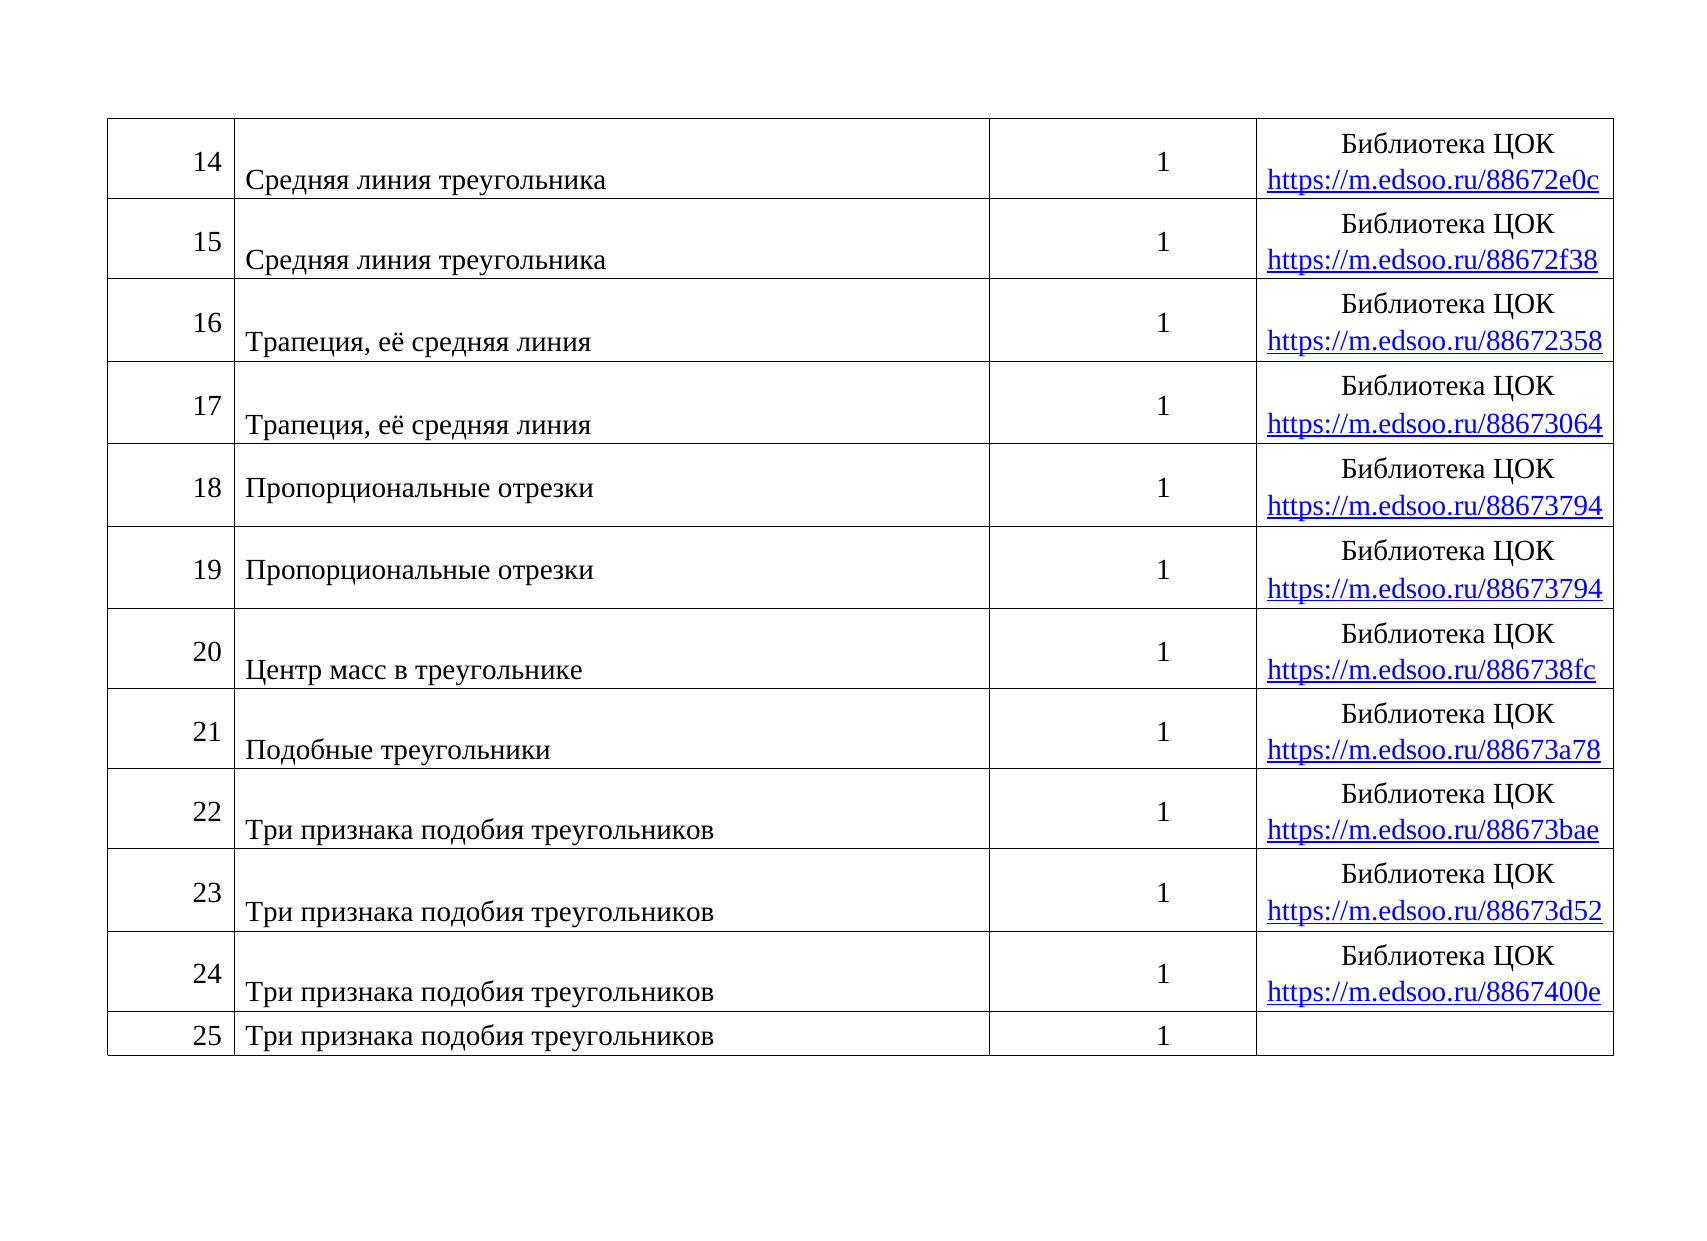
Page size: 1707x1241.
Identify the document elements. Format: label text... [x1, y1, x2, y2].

table_cell 1 [990, 769, 1256, 848]
table_cell Библиотека ЦОК https://m.edsoo.ru/88673bae [1257, 769, 1613, 848]
table_cell 1 [990, 1012, 1256, 1055]
table_cell Библиотека ЦОК https://m.edsoo.ru/88672e0c [1257, 119, 1613, 198]
table_cell 20 [108, 609, 234, 688]
table_cell 18 [108, 444, 234, 526]
table_cell Три признака подобия треугольников [235, 849, 989, 931]
table_cell 1 [990, 849, 1256, 931]
table_cell Библиотека ЦОК https://m.edsoo.ru/88673d52 [1257, 849, 1613, 931]
table_cell 21 [108, 689, 234, 768]
table_cell Пропорциональные отрезки [235, 444, 989, 526]
table_cell Библиотека ЦОК https://m.edsoo.ru/886738fc [1257, 609, 1613, 688]
table_cell [1257, 1012, 1613, 1055]
table_cell 24 [108, 932, 234, 1011]
table_cell Библиотека ЦОК https://m.edsoo.ru/88673794 [1257, 527, 1613, 608]
table_cell 1 [990, 932, 1256, 1011]
table_cell 16 [108, 279, 234, 361]
table_cell 1 [990, 609, 1256, 688]
table_cell 1 [990, 279, 1256, 361]
table_cell Библиотека ЦОК https://m.edsoo.ru/88672358 [1257, 279, 1613, 361]
table_cell 14 [108, 119, 234, 198]
table_cell Библиотека ЦОК https://m.edsoo.ru/88673a78 [1257, 689, 1613, 768]
table_cell 1 [990, 689, 1256, 768]
table_cell Средняя линия треугольника [235, 119, 989, 198]
table_cell Три признака подобия треугольников [235, 769, 989, 848]
table_cell 15 [108, 199, 234, 278]
table_cell 1 [990, 527, 1256, 608]
table_cell 1 [990, 444, 1256, 526]
table_cell Библиотека ЦОК https://m.edsoo.ru/88672f38 [1257, 199, 1613, 278]
table_cell 1 [990, 199, 1256, 278]
table_cell 25 [108, 1012, 234, 1055]
table_cell Библиотека ЦОК https://m.edsoo.ru/88673794 [1257, 444, 1613, 526]
table_cell Трапеция, её средняя линия [235, 362, 989, 443]
table_cell Три признака подобия треугольников [235, 932, 989, 1011]
table_cell 22 [108, 769, 234, 848]
table_cell 1 [990, 362, 1256, 443]
table_cell 23 [108, 849, 234, 931]
table_cell Трапеция, её средняя линия [235, 279, 989, 361]
table_cell Библиотека ЦОК https://m.edsoo.ru/88673064 [1257, 362, 1613, 443]
table_cell 19 [108, 527, 234, 608]
table_cell 17 [108, 362, 234, 443]
table_cell Центр масс в треугольнике [235, 609, 989, 688]
table_cell Средняя линия треугольника [235, 199, 989, 278]
table_cell Три признака подобия треугольников [235, 1012, 989, 1055]
table_cell Библиотека ЦОК https://m.edsoo.ru/8867400e [1257, 932, 1613, 1011]
table_cell Подобные треугольники [235, 689, 989, 768]
table_cell Пропорциональные отрезки [235, 527, 989, 608]
table_cell 1 [990, 119, 1256, 198]
